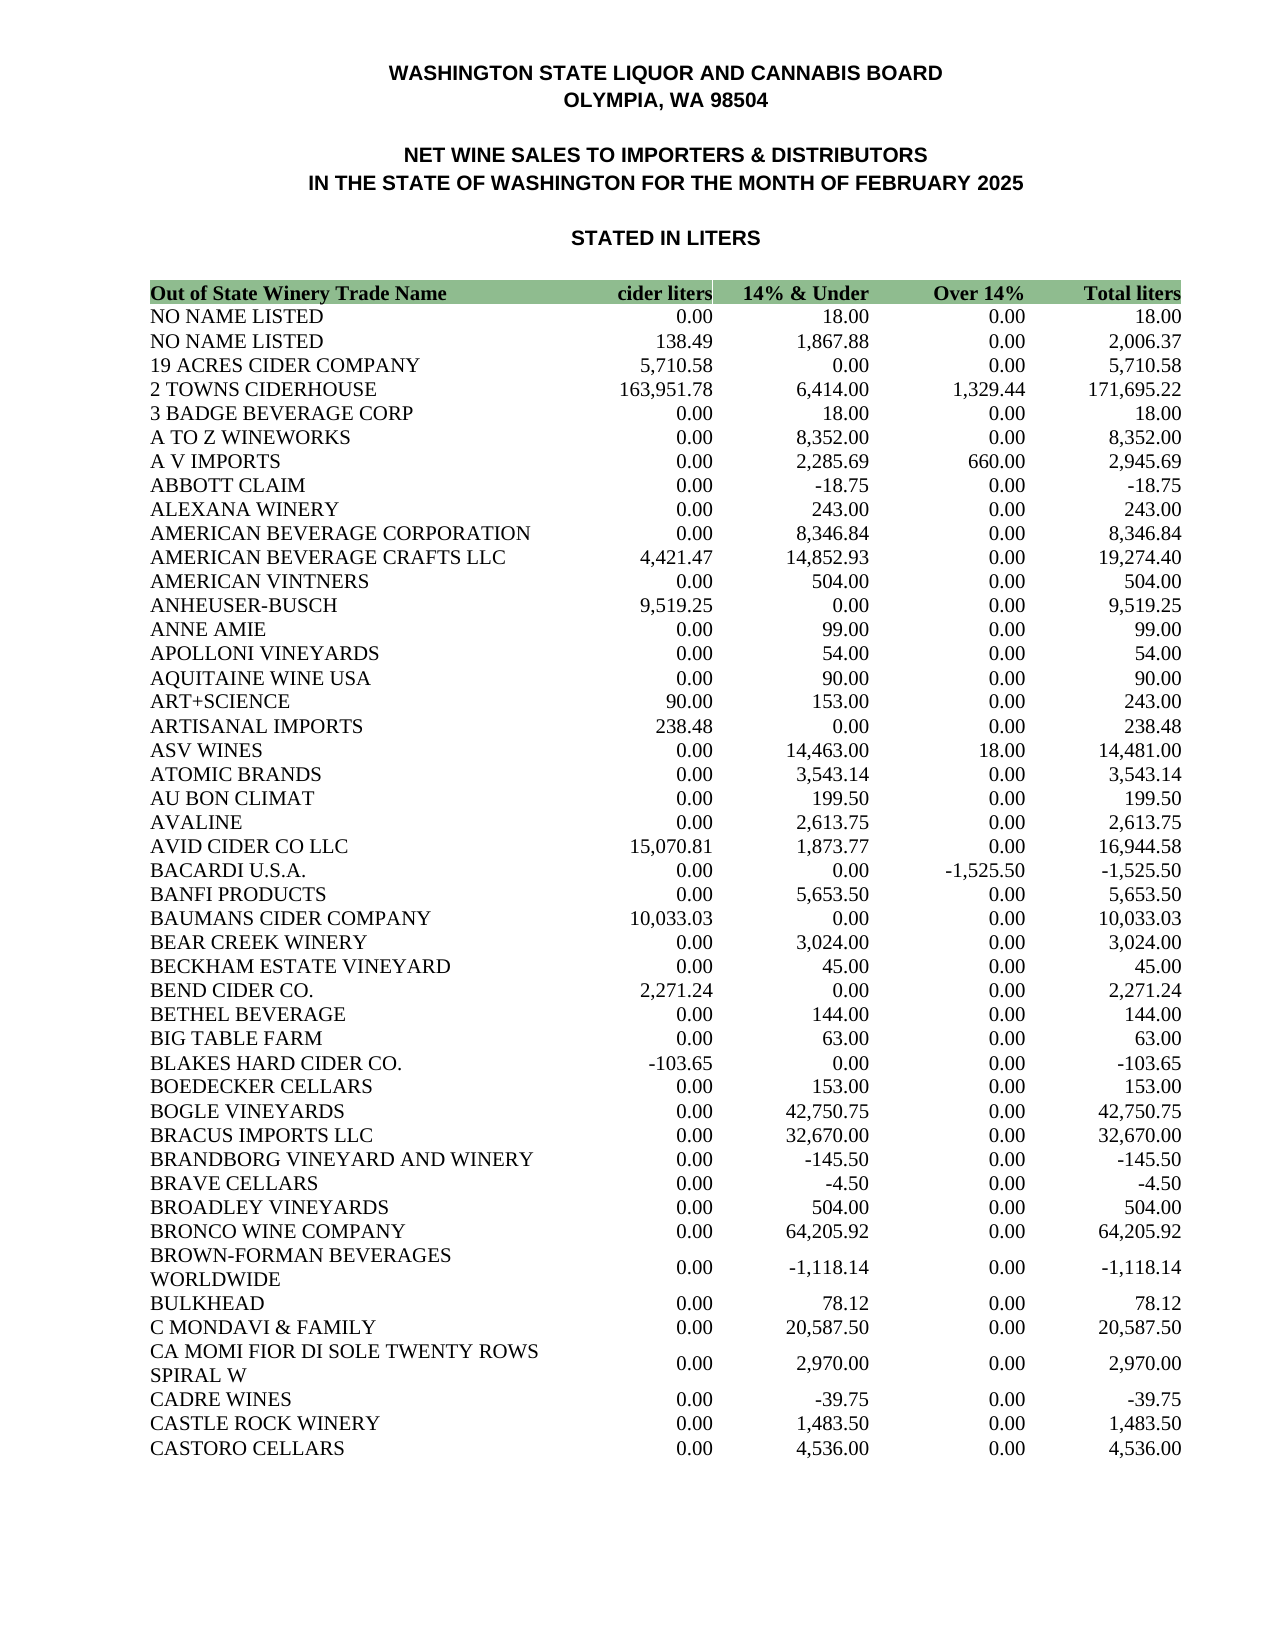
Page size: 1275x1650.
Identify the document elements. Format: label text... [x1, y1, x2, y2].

table_header BIG TABLE FARM [150, 1026, 556, 1050]
table_header 9,519.25 [556, 593, 712, 617]
table_header 0.00 [869, 665, 1025, 689]
table_header 0.00 [869, 569, 1025, 593]
table_header BACARDI U.S.A. [150, 858, 556, 882]
table_header ABBOTT CLAIM [150, 473, 556, 497]
table_header 0.00 [869, 641, 1025, 665]
table_header BEND CIDER CO. [150, 978, 556, 1002]
table_header 18.00 [869, 738, 1025, 762]
table_header 2 TOWNS CIDERHOUSE [150, 377, 556, 401]
table_header 5,710.58 [1025, 353, 1181, 377]
table_header 153.00 [1025, 1075, 1181, 1098]
table_header 8,352.00 [1025, 425, 1181, 449]
table_header 0.00 [556, 449, 712, 473]
table_header 5,653.50 [713, 882, 869, 906]
table_header 0.00 [869, 401, 1025, 425]
table_header 0.00 [869, 762, 1025, 786]
table_cell OLYMPIA, WA 98504 [150, 86, 1181, 113]
table_header APOLLONI VINEYARDS [150, 641, 556, 665]
table_header 18.00 [1025, 401, 1181, 425]
table_header 10,033.03 [556, 906, 712, 930]
table_header 0.00 [869, 617, 1025, 641]
table_header -103.65 [556, 1050, 712, 1074]
table_header BANFI PRODUCTS [150, 882, 556, 906]
table_header 0.00 [556, 401, 712, 425]
table_header 0.00 [869, 810, 1025, 834]
table_header 18.00 [713, 401, 869, 425]
table_header 0.00 [556, 305, 712, 328]
table_header 3,543.14 [1025, 762, 1181, 786]
table_header 8,352.00 [713, 425, 869, 449]
table_header 144.00 [713, 1002, 869, 1026]
table_header -18.75 [1025, 473, 1181, 497]
table_header 171,695.22 [1025, 377, 1181, 401]
table_header 18.00 [1025, 305, 1181, 328]
table_header 99.00 [713, 617, 869, 641]
table_header 63.00 [1025, 1026, 1181, 1050]
table_header 0.00 [713, 906, 869, 930]
table_header 54.00 [1025, 641, 1181, 665]
table_header 0.00 [869, 882, 1025, 906]
table_header 243.00 [1025, 690, 1181, 713]
table_header 15,070.81 [556, 834, 712, 858]
table_header 19 ACRES CIDER COMPANY [150, 353, 556, 377]
table_header 63.00 [713, 1026, 869, 1050]
table_header Total liters [1025, 280, 1181, 304]
table_header 3,024.00 [713, 930, 869, 954]
table_header 660.00 [869, 449, 1025, 473]
table_header AMERICAN BEVERAGE CORPORATION [150, 521, 556, 545]
table_header 0.00 [869, 906, 1025, 930]
table_header 8,346.84 [713, 521, 869, 545]
table_header 0.00 [869, 353, 1025, 377]
table_header 6,414.00 [713, 377, 869, 401]
table_header BOEDECKER CELLARS [150, 1075, 556, 1098]
table_header 1,873.77 [713, 834, 869, 858]
table_header 5,710.58 [556, 353, 712, 377]
table_header 5,653.50 [1025, 882, 1181, 906]
table_header NO NAME LISTED [150, 329, 556, 353]
table_header 0.00 [869, 954, 1025, 978]
table_header AQUITAINE WINE USA [150, 665, 556, 689]
table_header 9,519.25 [1025, 593, 1181, 617]
table_header 2,271.24 [1025, 978, 1181, 1002]
table_header ANNE AMIE [150, 617, 556, 641]
table_header 0.00 [556, 738, 712, 762]
table_header 16,944.58 [1025, 834, 1181, 858]
table_header 0.00 [869, 473, 1025, 497]
table_header 99.00 [1025, 617, 1181, 641]
table_header 0.00 [869, 497, 1025, 521]
table_header 0.00 [556, 425, 712, 449]
table_header 4,421.47 [556, 545, 712, 569]
table_header 144.00 [1025, 1002, 1181, 1026]
table_header -18.75 [713, 473, 869, 497]
table_header 0.00 [556, 1026, 712, 1050]
table_header 0.00 [556, 473, 712, 497]
table_header 54.00 [713, 641, 869, 665]
table_header 0.00 [556, 786, 712, 810]
table_header 0.00 [713, 978, 869, 1002]
table_header BEAR CREEK WINERY [150, 930, 556, 954]
table_header 19,274.40 [1025, 545, 1181, 569]
table_header 0.00 [713, 1050, 869, 1074]
table_header 3 BADGE BEVERAGE CORP [150, 401, 556, 425]
table_header 0.00 [869, 1050, 1025, 1074]
table_header 238.48 [1025, 714, 1181, 738]
table_header ANHEUSER-BUSCH [150, 593, 556, 617]
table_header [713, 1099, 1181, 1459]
table_header A V IMPORTS [150, 449, 556, 473]
table_header 0.00 [556, 954, 712, 978]
table_header 14,463.00 [713, 738, 869, 762]
table_header 0.00 [556, 1002, 712, 1026]
table_header 0.00 [556, 665, 712, 689]
table_header 138.49 [556, 329, 712, 353]
table_header 0.00 [869, 786, 1025, 810]
table_header 238.48 [556, 714, 712, 738]
table_header 2,613.75 [713, 810, 869, 834]
table_header 0.00 [869, 521, 1025, 545]
table_header NET WINE SALES TO IMPORTERS & DISTRIBUTORS [150, 142, 1181, 169]
table_header WASHINGTON STATE LIQUOR AND CANNABIS BOARD [150, 30, 1181, 86]
table_header 0.00 [556, 930, 712, 954]
table_header 504.00 [1025, 569, 1181, 593]
table_header 243.00 [1025, 497, 1181, 521]
table_header ART+SCIENCE [150, 690, 556, 713]
table_header 18.00 [713, 305, 869, 328]
table_header 0.00 [556, 762, 712, 786]
table_header 163,951.78 [556, 377, 712, 401]
table_header ARTISANAL IMPORTS [150, 714, 556, 738]
table_header 243.00 [713, 497, 869, 521]
table_header 0.00 [556, 810, 712, 834]
table_header 0.00 [556, 521, 712, 545]
table_header 8,346.84 [1025, 521, 1181, 545]
table_header 14,852.93 [713, 545, 869, 569]
table_header AMERICAN VINTNERS [150, 569, 556, 593]
table_header 1,867.88 [713, 329, 869, 353]
table_header 0.00 [556, 1075, 712, 1098]
table_header 0.00 [869, 305, 1025, 328]
table_header 199.50 [1025, 786, 1181, 810]
table_header 14% & Under [713, 280, 869, 304]
table_header 0.00 [869, 329, 1025, 353]
table_header NO NAME LISTED [150, 305, 556, 328]
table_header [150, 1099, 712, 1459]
table_header 3,024.00 [1025, 930, 1181, 954]
table_header 153.00 [713, 1075, 869, 1098]
table_header 0.00 [556, 569, 712, 593]
table_header Over 14% [869, 280, 1025, 304]
table_header AVALINE [150, 810, 556, 834]
table_header BETHEL BEVERAGE [150, 1002, 556, 1026]
table_header 0.00 [556, 497, 712, 521]
table_header 3,543.14 [713, 762, 869, 786]
table_header 0.00 [556, 641, 712, 665]
table_header 0.00 [869, 690, 1025, 713]
table_header STATED IN LITERS [150, 225, 1181, 252]
table_header 153.00 [713, 690, 869, 713]
table_header 504.00 [713, 569, 869, 593]
table_header 0.00 [869, 1026, 1025, 1050]
table_header 10,033.03 [1025, 906, 1181, 930]
table_header 0.00 [713, 353, 869, 377]
table_header -1,525.50 [869, 858, 1025, 882]
table_header 0.00 [869, 1075, 1025, 1098]
table_header BLAKES HARD CIDER CO. [150, 1050, 556, 1074]
table_header 90.00 [1025, 665, 1181, 689]
table_header ALEXANA WINERY [150, 497, 556, 521]
table_header 0.00 [713, 593, 869, 617]
table_header 0.00 [869, 978, 1025, 1002]
table_header -1,525.50 [1025, 858, 1181, 882]
table_header 0.00 [869, 930, 1025, 954]
table_header A TO Z WINEWORKS [150, 425, 556, 449]
table_header -103.65 [1025, 1050, 1181, 1074]
table_cell IN THE STATE OF WASHINGTON FOR THE MONTH OF FEBRUARY 2025 [150, 169, 1181, 196]
table_header AVID CIDER CO LLC [150, 834, 556, 858]
table_header 0.00 [869, 593, 1025, 617]
table_header 0.00 [556, 882, 712, 906]
table_header 0.00 [869, 834, 1025, 858]
table_header 45.00 [713, 954, 869, 978]
table_header 199.50 [713, 786, 869, 810]
table_header AMERICAN BEVERAGE CRAFTS LLC [150, 545, 556, 569]
table_header 90.00 [713, 665, 869, 689]
table_header 0.00 [556, 617, 712, 641]
table_header AU BON CLIMAT [150, 786, 556, 810]
table_header 1,329.44 [869, 377, 1025, 401]
table_header cider liters [556, 280, 712, 304]
table_header 2,945.69 [1025, 449, 1181, 473]
table_header 2,285.69 [713, 449, 869, 473]
table_header 0.00 [869, 545, 1025, 569]
table_header 2,271.24 [556, 978, 712, 1002]
table_header 45.00 [1025, 954, 1181, 978]
table_header BECKHAM ESTATE VINEYARD [150, 954, 556, 978]
table_header 0.00 [869, 714, 1025, 738]
table_header 90.00 [556, 690, 712, 713]
table_header 14,481.00 [1025, 738, 1181, 762]
table_header 2,613.75 [1025, 810, 1181, 834]
table_header 0.00 [556, 858, 712, 882]
table_header ASV WINES [150, 738, 556, 762]
table_header 0.00 [713, 714, 869, 738]
table_header BAUMANS CIDER COMPANY [150, 906, 556, 930]
table_header 0.00 [869, 425, 1025, 449]
table_header ATOMIC BRANDS [150, 762, 556, 786]
table_header Out of State Winery Trade Name [150, 280, 556, 304]
table_header 0.00 [713, 858, 869, 882]
table_header 0.00 [869, 1002, 1025, 1026]
table_header 2,006.37 [1025, 329, 1181, 353]
